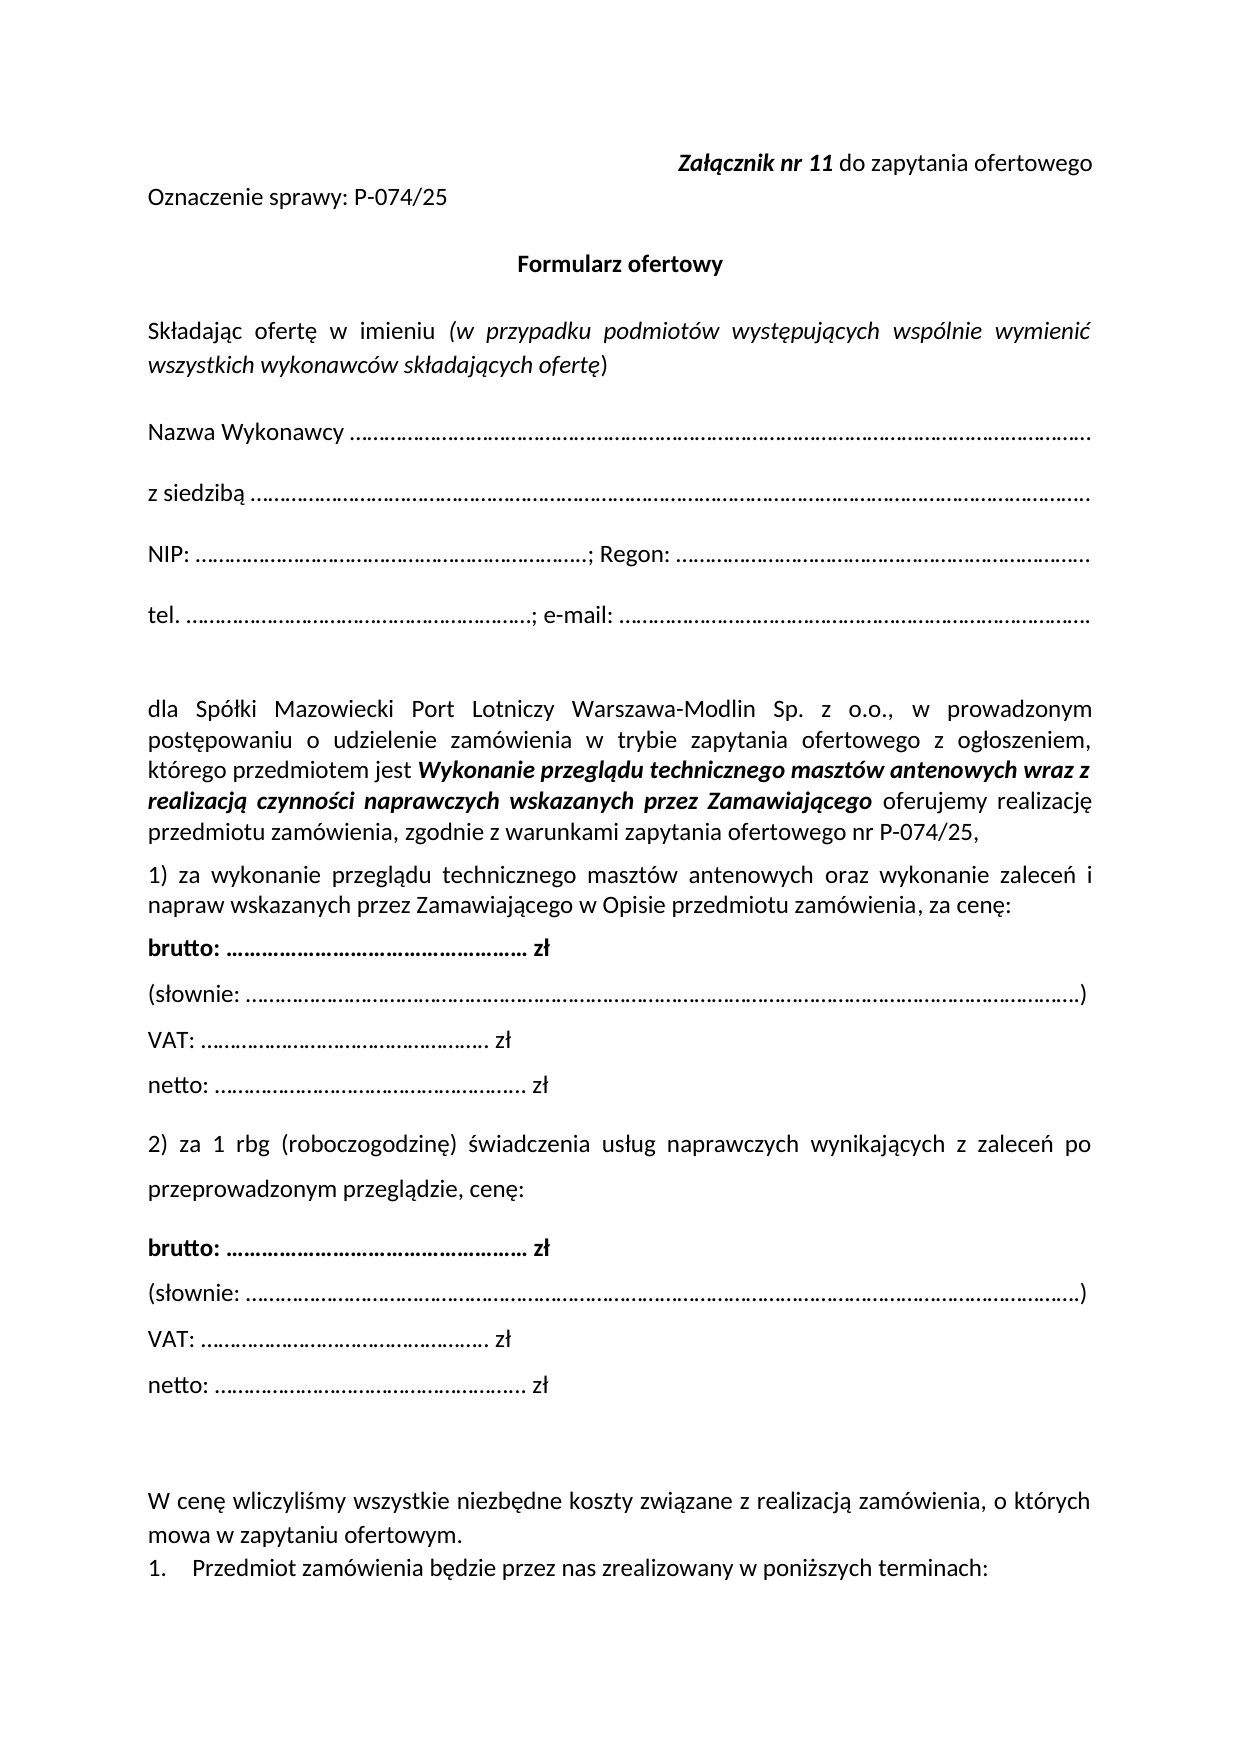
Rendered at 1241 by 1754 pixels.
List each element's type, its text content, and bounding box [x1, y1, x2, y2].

text tel. ……………………………………………………; e-mail: ………………………………………………………………………. [148, 599, 1093, 629]
text VAT: ………………………………………….. zł [148, 1024, 1093, 1054]
text (słownie: ……………………………………………………………………………………………………………………………….) [148, 978, 1093, 1008]
text Składając ofertę w imieniu (w przypadku podmiotów występujących wspólnie wymienić wszystkich wykonawców składających ofertę) [148, 315, 1093, 379]
text Załącznik nr 11 do zapytania ofertowego [148, 148, 1093, 178]
text brutto: …………………………………………… zł [148, 932, 1093, 963]
text (słownie: ……………………………………………………………………………………………………………………………….) [148, 1277, 1093, 1308]
text netto: ……………………………………………... zł [148, 1369, 1093, 1399]
list Przedmiot zamówienia będzie przez nas zrealizowany w poniższych terminach: [148, 1552, 1093, 1583]
text dla Spółki Mazowiecki Port Lotniczy Warszawa-Modlin Sp. z o.o., w prowadzonym postępowaniu o udzielenie zamówienia w trybie zapytania ofertowego z ogłoszeniem, którego przedmiotem jest Wykonanie przeglądu technicznego masztów antenowych wraz z realizacją czynności naprawczych wskazanych przez Zamawiającego oferujemy realizację przedmiotu zamówienia, zgodnie z warunkami zapytania ofertowego nr P-074/25, [148, 694, 1093, 846]
text NIP: …………………………………………………………..; Regon: ……………………………………………………………… [148, 538, 1093, 568]
text brutto: …………………………………………… zł [148, 1232, 1093, 1262]
text W cenę wliczyliśmy wszystkie niezbędne koszty związane z realizacją zamówienia, o których mowa w zapytaniu ofertowym. [148, 1485, 1093, 1549]
text VAT: ………………………………………….. zł [148, 1323, 1093, 1354]
text 1) za wykonanie przeglądu technicznego masztów antenowych oraz wykonanie zaleceń i napraw wskazanych przez Zamawiającego w Opisie przedmiotu zamówienia, za cenę: [148, 859, 1093, 920]
text z siedzibą ……………………………………………………………………………………………………………………………….. [148, 477, 1093, 507]
text Formularz ofertowy [148, 248, 1093, 279]
text Nazwa Wykonawcy ………………………………………………………………………………………………………………… [148, 416, 1093, 446]
text netto: ……………………………………………... zł [148, 1069, 1093, 1100]
text 2) za 1 rbg (roboczogodzinę) świadczenia usług naprawczych wynikających z zaleceń po przeprowadzonym przeglądzie, cenę: [148, 1128, 1093, 1204]
text Oznaczenie sprawy: P-074/25 [148, 181, 1093, 212]
